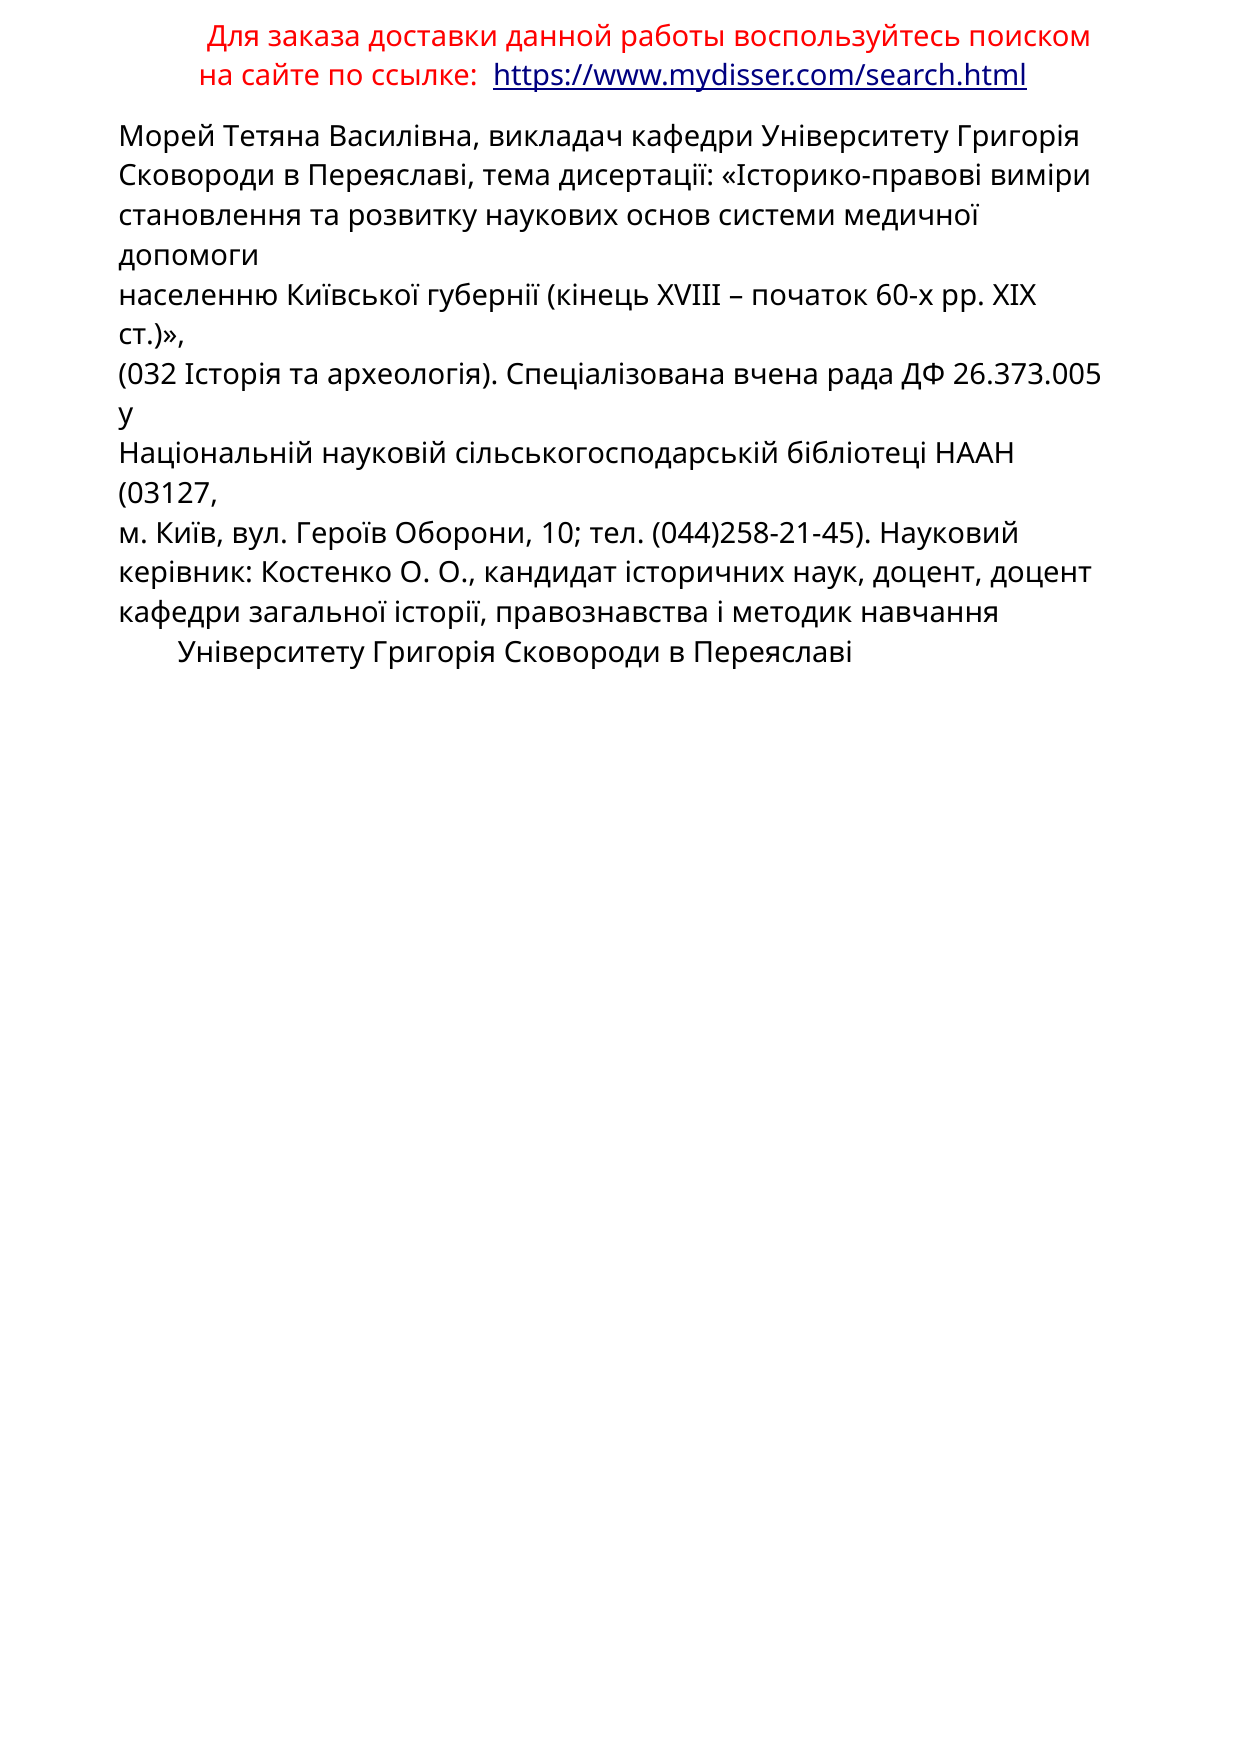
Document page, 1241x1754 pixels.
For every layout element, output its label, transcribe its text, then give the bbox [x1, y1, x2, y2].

text Морей Тетяна Василівна, викладач кафедри Університету Григорія [118, 115, 1107, 155]
text кафедри загальної історії, правознавства і методик навчання [118, 591, 1107, 631]
text (032 Історія та археологія). Спеціалізована вчена рада ДФ 26.373.005 у [118, 353, 1107, 432]
text становлення та розвитку наукових основ системи медичної допомоги [118, 194, 1107, 274]
text населенню Київської губернії (кінець ХVІІІ – початок 60-х рр. ХІХ ст.)», [118, 274, 1107, 353]
text м. Київ, вул. Героїв Оборони, 10; тел. (044)258-21-45). Науковий [118, 512, 1107, 552]
text Національній науковій сільськогосподарській бібліотеці НААН (03127, [118, 432, 1107, 512]
text керівник: Костенко О. О., кандидат історичних наук, доцент, доцент [118, 552, 1107, 591]
text Сковороди в Переяславі, тема дисертації: «Історико-правові виміри [118, 155, 1107, 194]
text Університету Григорія Сковороди в Переяславі [118, 631, 1107, 671]
